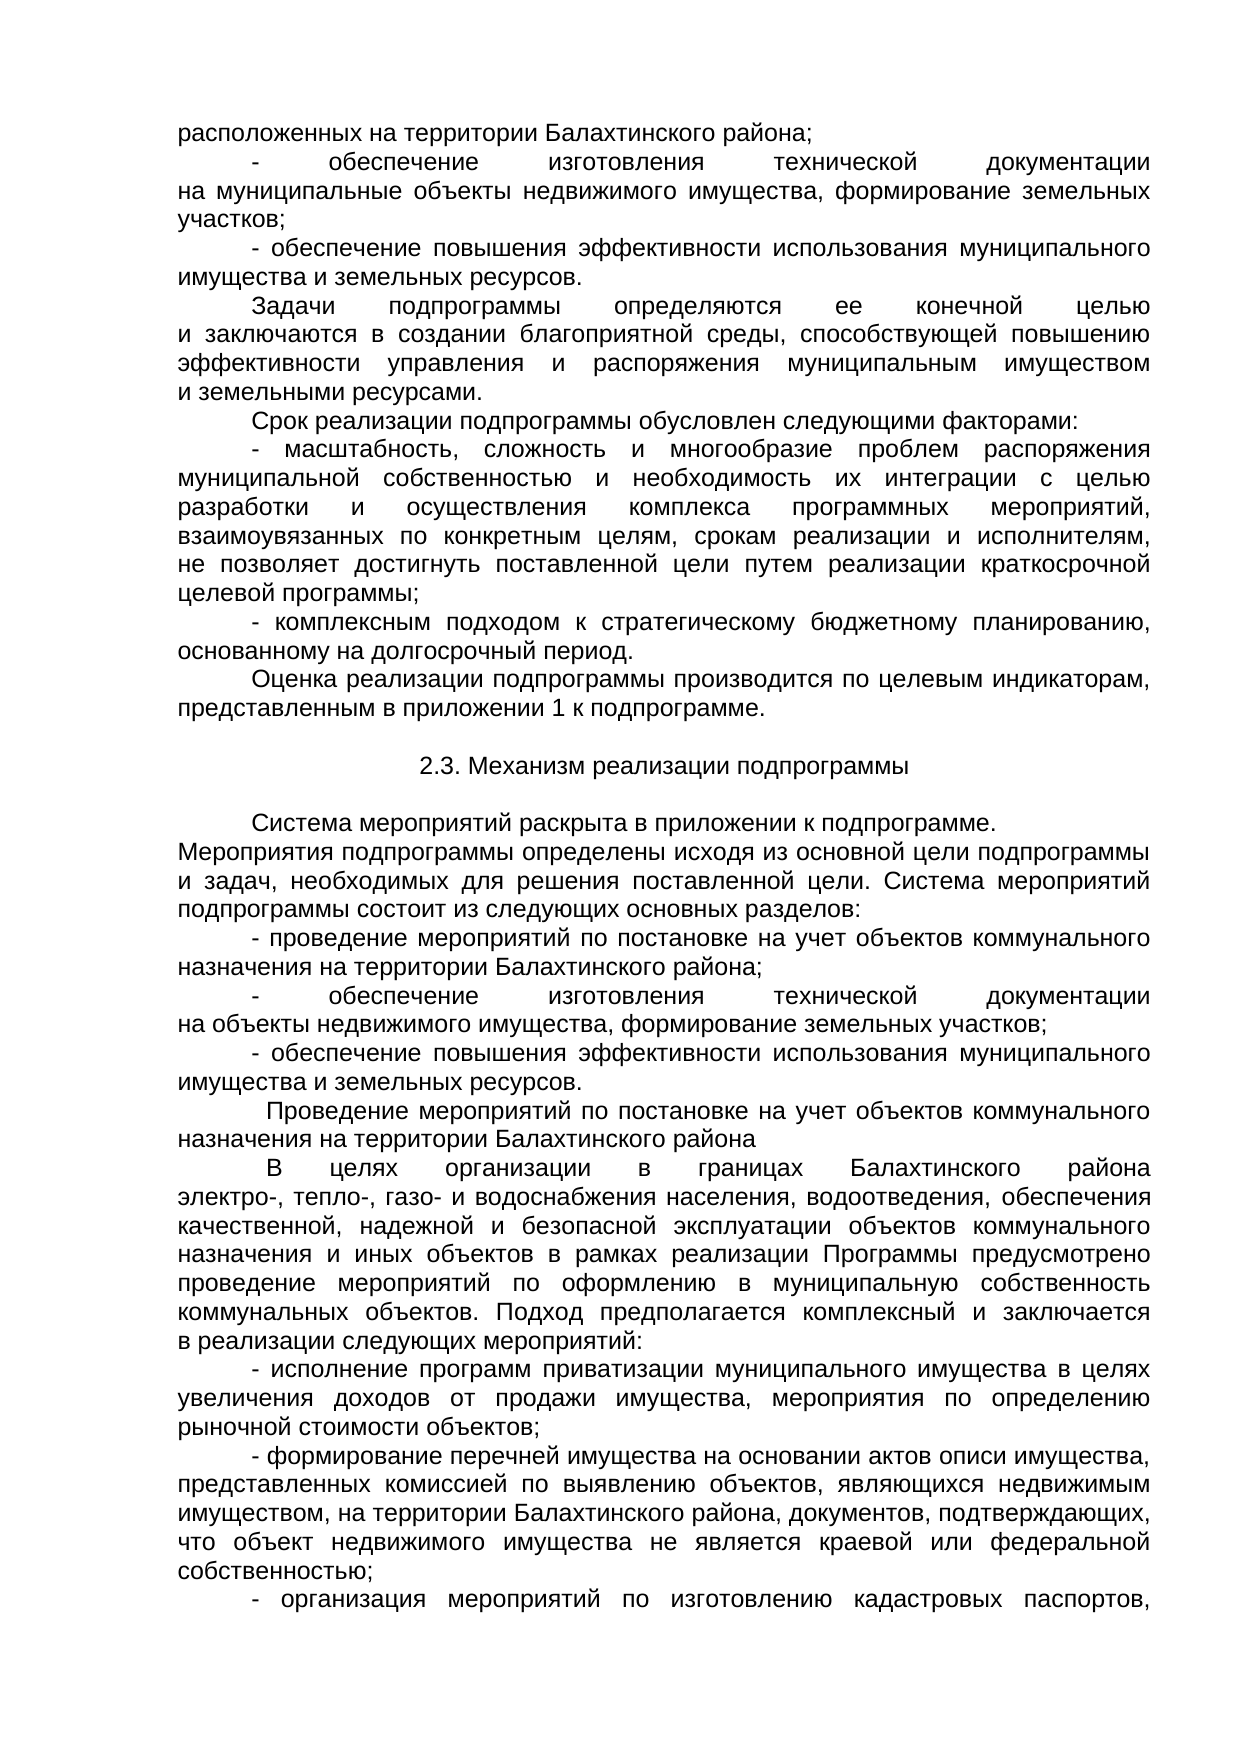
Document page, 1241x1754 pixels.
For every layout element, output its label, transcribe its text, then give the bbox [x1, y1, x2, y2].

text Проведение мероприятий по постановке на учет объектов коммунального назначения на территории Балахтинского района [177, 1096, 1152, 1153]
text - проведение мероприятий по постановке на учет объектов коммунального назначения на территории Балахтинского района; [177, 923, 1152, 981]
text Мероприятия подпрограммы определены исходя из основной цели подпрограммы и задач, необходимых для решения поставленной цели. Система мероприятий подпрограммы состоит из следующих основных разделов: [177, 837, 1152, 923]
text - комплексным подходом к стратегическому бюджетному планированию, основанному на долгосрочный период. [177, 607, 1152, 664]
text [177, 1584, 1152, 1613]
text - исполнение программ приватизации муниципального имущества в целях увеличения доходов от продажи имущества, мероприятия по определению рыночной стоимости объектов; [177, 1354, 1152, 1441]
text - формирование перечней имущества на основании актов описи имущества, представленных комиссией по выявлению объектов, являющихся недвижимым имуществом, на территории Балахтинского района, документов, подтверждающих, что объект недвижимого имущества не является краевой или федеральной собственностью; [177, 1441, 1152, 1584]
text - обеспечение изготовления технической документации на объекты недвижимого имущества, формирование земельных участков; [177, 981, 1152, 1038]
text - обеспечение изготовления технической документации на муниципальные объекты недвижимого имущества, формирование земельных участков; [177, 147, 1152, 233]
text Оценка реализации подпрограммы производится по целевым индикаторам, представленным в приложении 1 к подпрограмме. [177, 664, 1152, 722]
text Задачи подпрограммы определяются ее конечной целью и заключаются в создании благоприятной среды, способствующей повышению эффективности управления и распоряжения муниципальным имуществом и земельными ресурсами. [177, 291, 1152, 406]
text - обеспечение повышения эффективности использования муниципального имущества и земельных ресурсов. [177, 1038, 1152, 1096]
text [177, 118, 1152, 147]
text - обеспечение повышения эффективности использования муниципального имущества и земельных ресурсов. [177, 233, 1152, 291]
text - масштабность, сложность и многообразие проблем распоряжения муниципальной собственностью и необходимость их интеграции с целью разработки и осуществления комплекса программных мероприятий, взаимоувязанных по конкретным целям, срокам реализации и исполнителям, не позволяет достигнуть поставленной цели путем реализации краткосрочной целевой программы; [177, 434, 1152, 607]
text Система мероприятий раскрыта в приложении к подпрограмме. [177, 808, 1152, 837]
text В целях организации в границах Балахтинского района электро-, тепло-, газо- и водоснабжения населения, водоотведения, обеспечения качественной, надежной и безопасной эксплуатации объектов коммунального назначения и иных объектов в рамках реализации Программы предусмотрено проведение мероприятий по оформлению в муниципальную собственность коммунальных объектов. Подход предполагается комплексный и заключается в реализации следующих мероприятий: [177, 1153, 1152, 1354]
text 2.3. Механизм реализации подпрограммы [177, 751, 1152, 779]
text Срок реализации подпрограммы обусловлен следующими факторами: [177, 406, 1152, 434]
